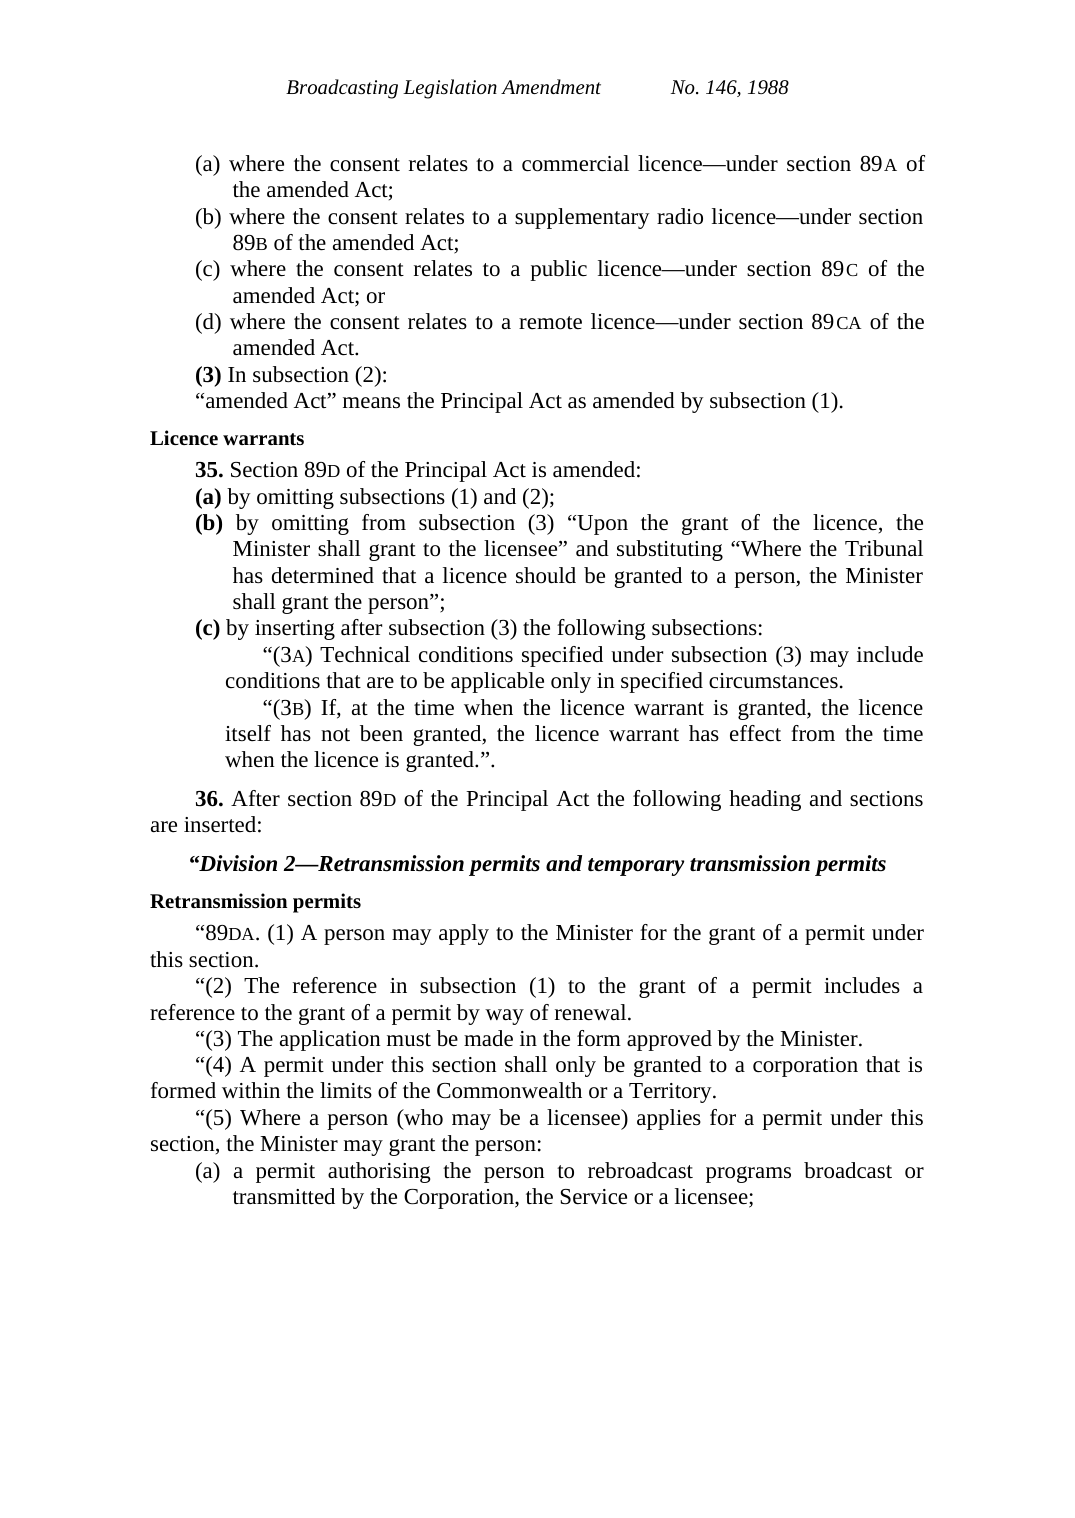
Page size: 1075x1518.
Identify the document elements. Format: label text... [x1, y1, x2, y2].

text 36. After section 89d of the Principal Act the following heading and sections are inserted: [150, 785, 925, 838]
text “(5) Where a person (who may be a licensee) applies for a permit under this section, the Minister may grant the person: [150, 1104, 925, 1157]
text (b) by omitting from subsection (3) “Upon the grant of the licence, the Minister shall grant to the licensee” and substituting “Where the Tribunal has determined that a licence should be granted to a person, the Minister shall grant the person”; [195, 509, 925, 614]
text (a) by omitting subsections (1) and (2); [195, 483, 925, 509]
text “(3a) Technical conditions specified under subsection (3) may include conditions that are to be applicable only in specified circumstances. [225, 641, 925, 693]
text (3) In subsection (2): [150, 361, 925, 387]
text (c) where the consent relates to a public licence—under section 89c of the amended Act; or [195, 255, 925, 308]
text (c) by inserting after subsection (3) the following subsections: [195, 614, 925, 641]
text (a) a permit authorising the person to rebroadcast programs broadcast or transmitted by the Corporation, the Service or a licensee; [195, 1157, 925, 1209]
text (d) where the consent relates to a remote licence—under section 89ca of the amended Act. [195, 308, 925, 361]
text 35. Section 89d of the Principal Act is amended: [150, 456, 925, 483]
text (b) where the consent relates to a supplementary radio licence—under section 89b of the amended Act; [195, 203, 925, 255]
text “amended Act” means the Principal Act as amended by subsection (1). [195, 387, 925, 413]
text (a) where the consent relates to a commercial licence—under section 89a of the amended Act; [195, 150, 925, 203]
text “(2) The reference in subsection (1) to the grant of a permit includes a reference to the grant of a permit by way of renewal. [150, 972, 925, 1025]
text Licence warrants [150, 426, 925, 450]
text “(4) A permit under this section shall only be granted to a corporation that is formed within the limits of the Commonwealth or a Territory. [150, 1051, 925, 1104]
text “Division 2—Retransmission permits and temporary transmission permits [150, 850, 925, 877]
text “(3) The application must be made in the form approved by the Minister. [150, 1025, 925, 1051]
text Retransmission permits [150, 889, 925, 913]
text “(3b) If, at the time when the licence warrant is granted, the licence itself has not been granted, the licence warrant has effect from the time when the licence is granted.”. [225, 693, 925, 773]
text “89da. (1) A person may apply to the Minister for the grant of a permit under this section. [150, 919, 925, 972]
